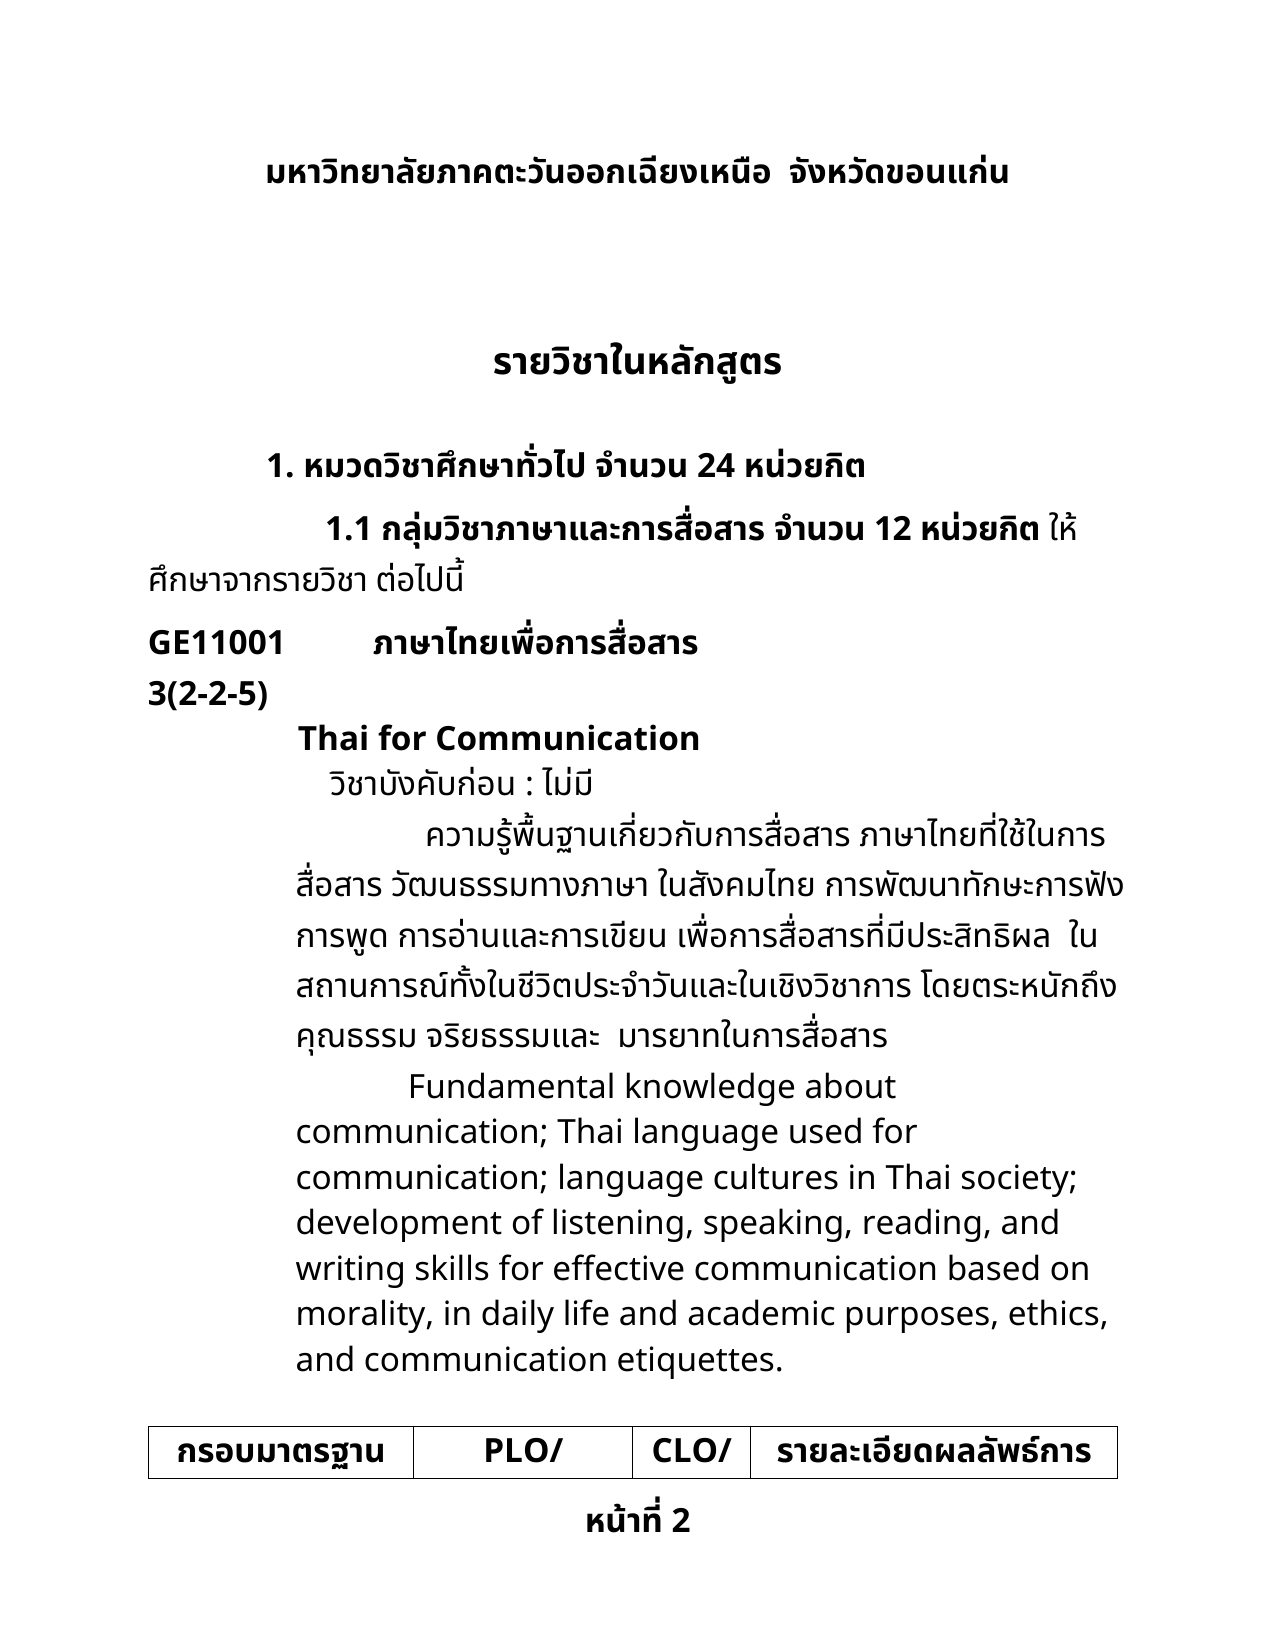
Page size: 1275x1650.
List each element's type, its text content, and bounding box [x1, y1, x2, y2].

text GE11001 ภาษาไทยเพื่อการสื่อสาร 3(2-2-5) [148, 619, 1127, 715]
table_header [751, 1427, 1117, 1478]
text วิชาบังคับก่อน : ไม่มี [148, 760, 1122, 811]
text 1.1 กลุ่มวิชาภาษาและการสื่อสาร จำนวน 12 หน่วยกิต ให้ศึกษาจากรายวิชา ต่อไปนี้ [148, 505, 1127, 606]
text 1. หมวดวิชาศึกษาทั่วไป จำนวน 24 หน่วยกิต [148, 442, 1127, 493]
text Fundamental knowledge about communication; Thai language used for communication; language cultures in Thai society; development of listening, speaking, reading, and writing skills for effective communication based on morality, in daily life and academic purposes, ethics, and communication etiquettes. [295, 1063, 1127, 1381]
text มหาวิทยาลัยภาคตะวันออกเฉียงเหนือ จังหวัดขอนแก่น [148, 148, 1127, 198]
table_header กรอบมาตรฐานคุณวุฒิ [149, 1427, 413, 1478]
text รายวิชาในหลักสูตร [148, 334, 1127, 391]
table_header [633, 1427, 750, 1478]
text ความรู้พื้นฐานเกี่ยวกับการสื่อสาร ภาษาไทยที่ใช้ในการสื่อสาร วัฒนธรรมทางภาษา ในสังคมไทย การพัฒนาทักษะการฟัง การพูด การอ่านและการเขียน เพื่อการสื่อสารที่มีประสิทธิผล ในสถานการณ์ทั้งในชีวิตประจำวันและในเชิงวิชาการ โดยตระหนักถึงคุณธรรม จริยธรรมและ มารยาทในการสื่อสาร [148, 811, 1127, 1063]
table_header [414, 1427, 632, 1478]
text Thai for Communication [148, 715, 1127, 760]
